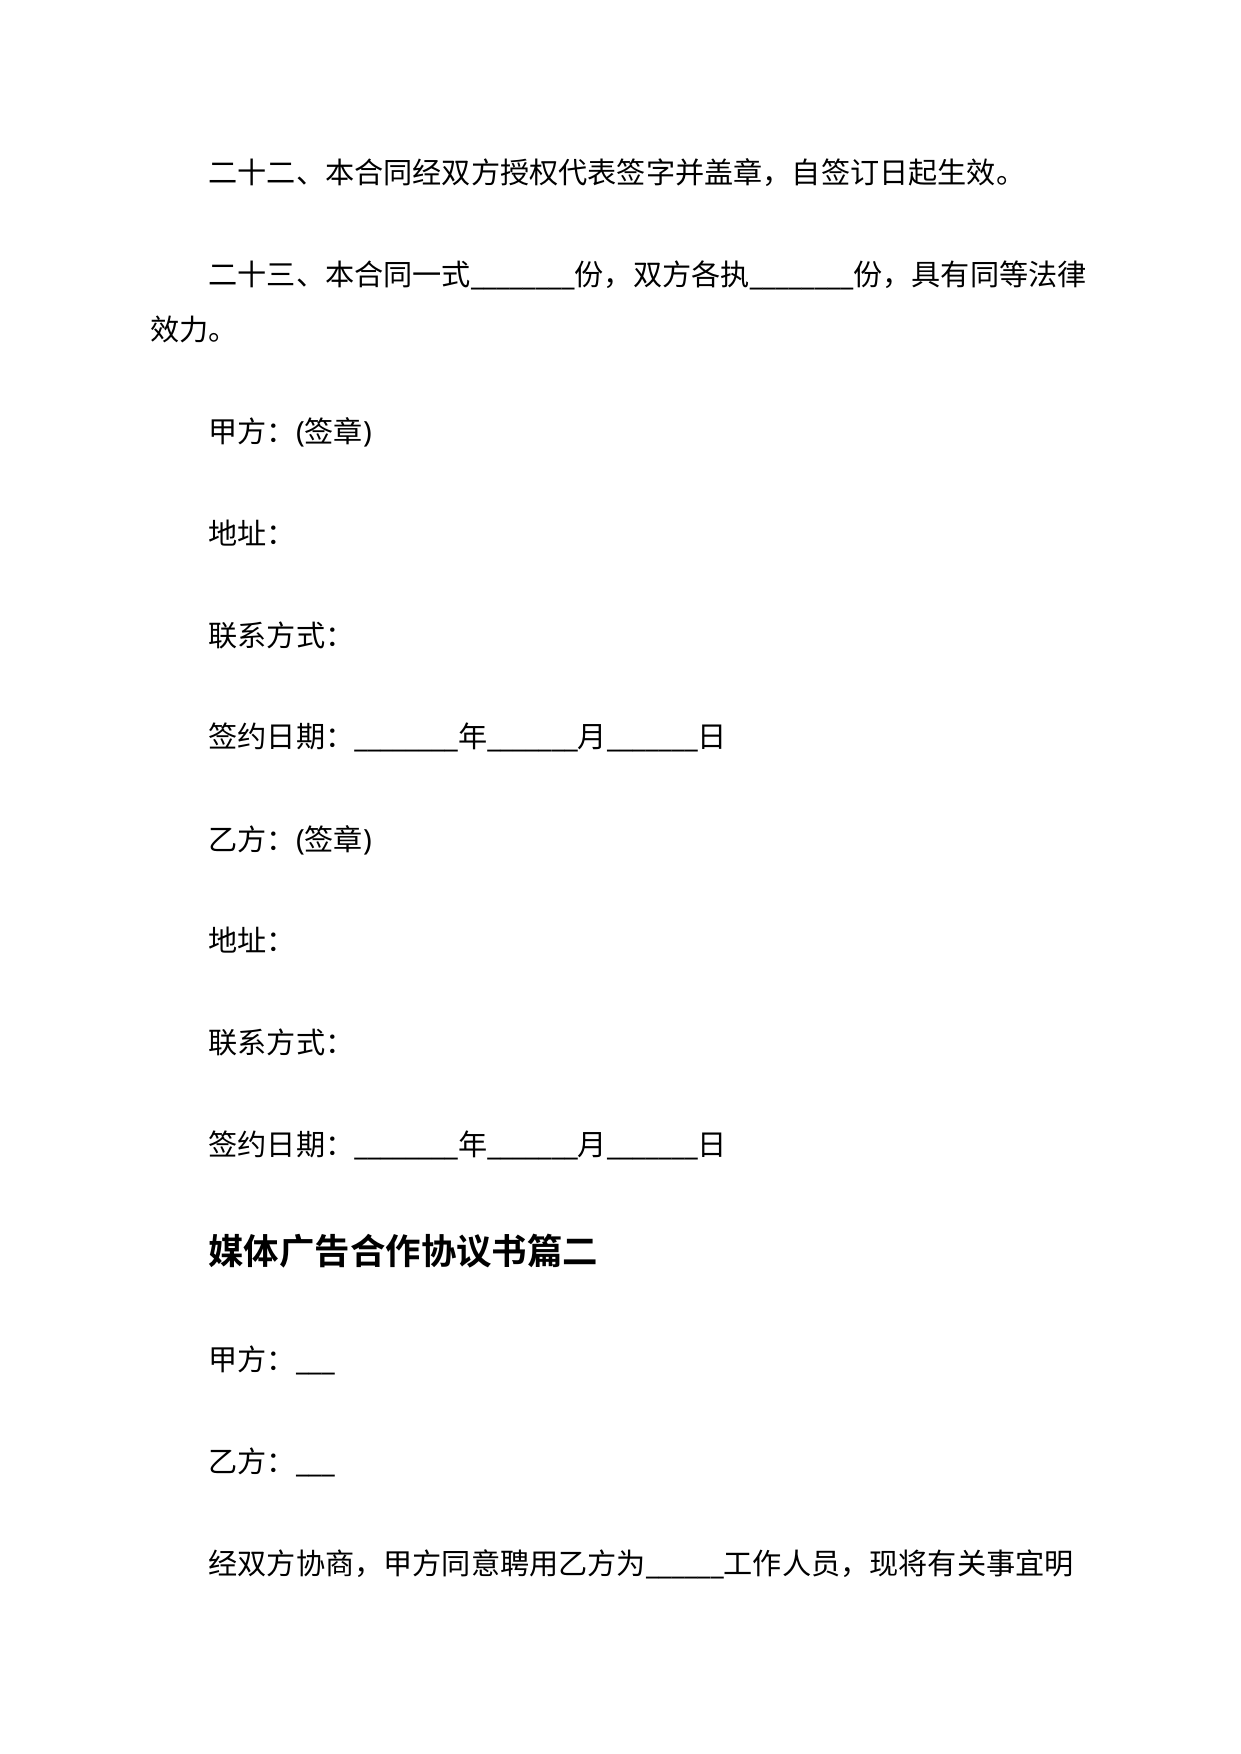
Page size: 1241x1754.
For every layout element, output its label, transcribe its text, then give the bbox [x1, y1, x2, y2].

text 乙方：(签章) [150, 816, 1090, 858]
text 二十三、本合同一式________份，双方各执________份，具有同等法律效力。 [150, 252, 1090, 349]
text 联系方式： [150, 1020, 1090, 1062]
text 联系方式： [150, 612, 1090, 654]
text 二十二、本合同经双方授权代表签字并盖章，自签订日起生效。 [150, 150, 1090, 192]
text 签约日期：________年_______月_______日 [150, 714, 1090, 756]
text 地址： [150, 918, 1090, 960]
text 签约日期：________年_______月_______日 [150, 1122, 1090, 1164]
text 地址： [150, 511, 1090, 553]
text 甲方：___ [150, 1337, 1090, 1379]
text 甲方：(签章) [150, 408, 1090, 451]
text 乙方：___ [150, 1439, 1090, 1481]
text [150, 1541, 1090, 1583]
text 媒体广告合作协议书篇二 [150, 1223, 1090, 1275]
